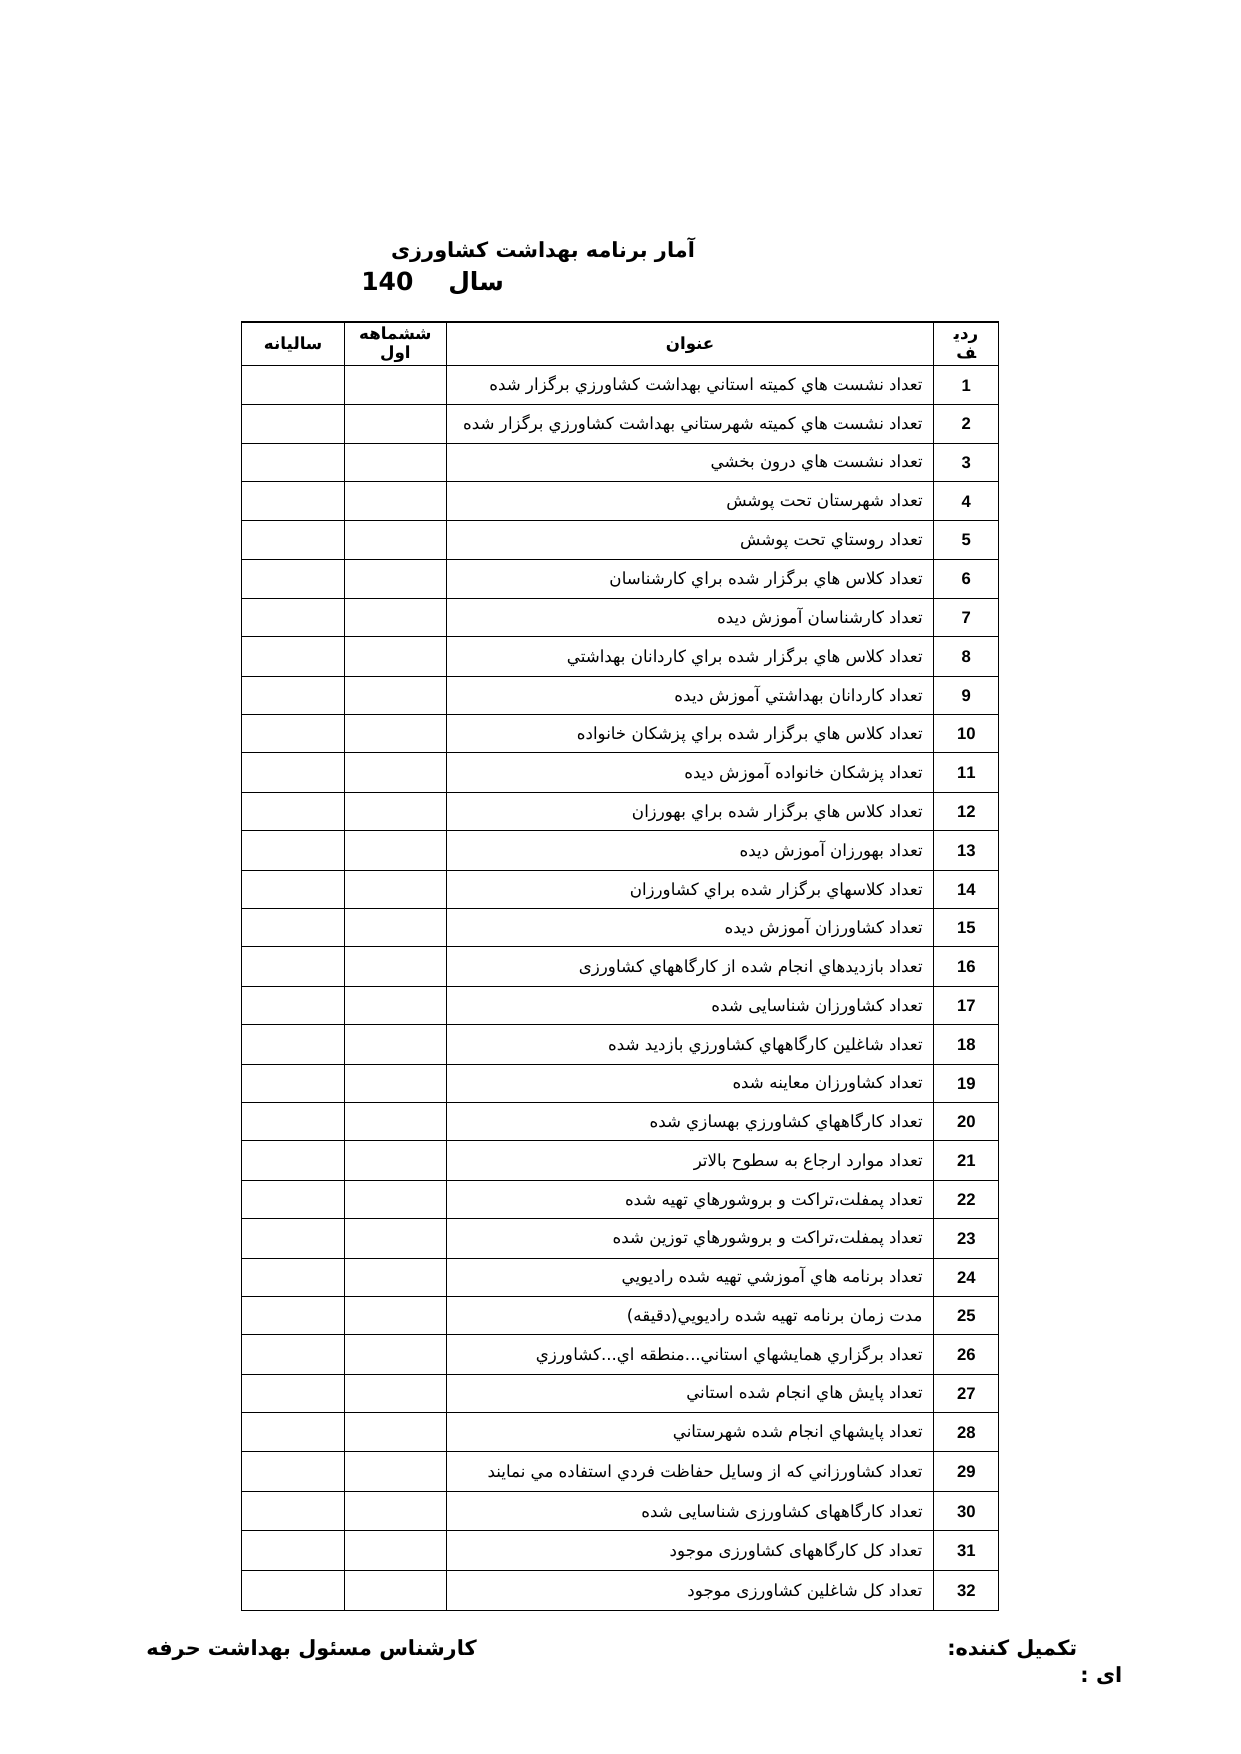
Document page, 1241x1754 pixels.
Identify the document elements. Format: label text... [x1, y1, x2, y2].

table_cell [242, 793, 344, 830]
table_cell [242, 1375, 344, 1412]
table_cell [345, 405, 446, 442]
table_cell 10 [934, 715, 998, 752]
table_cell 9 [934, 677, 998, 714]
table_cell تعداد كاردانان بهداشتي آموزش ديده [447, 677, 933, 714]
table_cell [345, 831, 446, 870]
table_cell تعداد كلاس هاي برگزار شده براي كاردانان بهداشتي [447, 637, 933, 676]
table_cell 24 [934, 1259, 998, 1296]
table_cell تعداد كلاس هاي برگزار شده براي پزشكان خانواده [447, 715, 933, 752]
table_cell [242, 909, 344, 946]
table_cell 12 [934, 793, 998, 830]
table_cell [345, 444, 446, 481]
table_cell [242, 947, 344, 986]
table_cell [345, 947, 446, 986]
table_cell 6 [934, 560, 998, 598]
table_cell [345, 1297, 446, 1334]
table_cell [242, 871, 344, 908]
table_cell تعداد کل کارگاههای کشاورزی موجود [447, 1531, 933, 1570]
table_cell تعداد روستاي تحت پوشش [447, 521, 933, 558]
table_cell تعداد برگزاري همايشهاي استاني...منطقه اي...كشاورزي [447, 1335, 933, 1373]
table_cell [242, 1103, 344, 1140]
table_cell تعداد پايشهاي انجام شده شهرستاني [447, 1413, 933, 1451]
table_cell [242, 987, 344, 1024]
table_cell [242, 1259, 344, 1296]
text تکمیل کننده: کارشناس مسئول بهداشت حرفه ای : [118, 1636, 1122, 1688]
table_cell 31 [934, 1531, 998, 1570]
table_cell مدت زمان برنامه تهيه شده راديويي(دقيقه) [447, 1297, 933, 1334]
table_cell 13 [934, 831, 998, 870]
table_cell [242, 1452, 344, 1491]
table_cell [345, 1571, 446, 1609]
table_cell 11 [934, 753, 998, 792]
table_cell تعداد نشست هاي كميته شهرستاني بهداشت كشاورزي برگزار شده [447, 405, 933, 442]
table_cell تعداد كشاورزان آموزش ديده [447, 909, 933, 946]
table_cell تعداد كارگاههاي كشاورزي بهسازي شده [447, 1103, 933, 1140]
table_cell [242, 1335, 344, 1373]
table_cell [345, 793, 446, 830]
table_cell 5 [934, 521, 998, 558]
table_cell 1 [934, 366, 998, 404]
table_cell 25 [934, 1297, 998, 1334]
table_cell [242, 1531, 344, 1570]
table_cell 3 [934, 444, 998, 481]
table_cell 30 [934, 1492, 998, 1530]
table_cell [345, 909, 446, 946]
table_cell [242, 1181, 344, 1218]
table_cell 26 [934, 1335, 998, 1373]
table_cell [345, 1335, 446, 1373]
table_cell 2 [934, 405, 998, 442]
table_cell [345, 599, 446, 636]
table_cell [242, 715, 344, 752]
table_cell [242, 482, 344, 520]
table_cell 15 [934, 909, 998, 946]
table_cell 32 [934, 1571, 998, 1609]
table_cell [242, 599, 344, 636]
table_cell 27 [934, 1375, 998, 1412]
table_cell [242, 1141, 344, 1179]
table_cell 18 [934, 1025, 998, 1063]
table_cell 29 [934, 1452, 998, 1491]
table_cell تعداد برنامه هاي آموزشي تهيه شده راديويي [447, 1259, 933, 1296]
table_cell 8 [934, 637, 998, 676]
table_cell [345, 366, 446, 404]
table_cell [345, 521, 446, 558]
table_header سالیانه [242, 323, 344, 364]
table_cell [345, 637, 446, 676]
table_cell [345, 1259, 446, 1296]
table_cell 17 [934, 987, 998, 1024]
table_header ششماهه اول [345, 323, 446, 364]
table_cell تعداد موارد ارجاع به سطوح بالاتر [447, 1141, 933, 1179]
table_cell [345, 1531, 446, 1570]
table_cell 23 [934, 1219, 998, 1257]
table_cell تعداد كلاس هاي برگزار شده براي كارشناسان [447, 560, 933, 598]
table_cell [242, 831, 344, 870]
table_cell [242, 521, 344, 558]
table_cell 14 [934, 871, 998, 908]
table_cell [345, 677, 446, 714]
table_cell 4 [934, 482, 998, 520]
table_cell [242, 366, 344, 404]
table_cell [345, 871, 446, 908]
table_cell [242, 1025, 344, 1063]
table_cell [345, 753, 446, 792]
table_cell [345, 1141, 446, 1179]
table_cell [242, 444, 344, 481]
table_cell [345, 1219, 446, 1257]
table_cell [345, 1181, 446, 1218]
table_cell تعداد شاغلين كارگاههاي كشاورزي بازديد شده [447, 1025, 933, 1063]
table_cell تعداد پزشكان خانواده آموزش ديده [447, 753, 933, 792]
table_cell تعداد پايش هاي انجام شده استاني [447, 1375, 933, 1412]
table_cell 19 [934, 1065, 998, 1102]
table_cell تعداد كلاس هاي برگزار شده براي بهورزان [447, 793, 933, 830]
table_cell 28 [934, 1413, 998, 1451]
table_cell [345, 482, 446, 520]
text آمار برنامه بهداشت کشاورزی سال 140 [118, 238, 822, 296]
table_cell [345, 1025, 446, 1063]
table_header عنوان [447, 323, 933, 364]
table_cell [242, 1297, 344, 1334]
table_cell 16 [934, 947, 998, 986]
table_cell [242, 1065, 344, 1102]
table_cell 21 [934, 1141, 998, 1179]
table_cell [345, 1413, 446, 1451]
table_cell [242, 637, 344, 676]
table_cell تعداد کارگاههای کشاورزی شناسایی شده [447, 1492, 933, 1530]
table_cell تعداد شهرستان تحت پوشش [447, 482, 933, 520]
table_cell 20 [934, 1103, 998, 1140]
table_cell تعداد نشست هاي كميته استاني بهداشت كشاورزي برگزار شده [447, 366, 933, 404]
table_cell [242, 1571, 344, 1609]
table_cell تعداد پمفلت،تراكت و بروشورهاي توزين شده [447, 1219, 933, 1257]
table_cell [345, 1492, 446, 1530]
table_cell تعداد كشاورزاني كه از وسايل حفاظت فردي استفاده مي نمايند [447, 1452, 933, 1491]
table_cell تعداد كشاورزان معاينه شده [447, 1065, 933, 1102]
table_cell تعداد پمفلت،تراكت و بروشورهاي تهيه شده [447, 1181, 933, 1218]
table_cell تعداد كلاسهاي برگزار شده براي كشاورزان [447, 871, 933, 908]
table_cell [345, 560, 446, 598]
table_cell [242, 560, 344, 598]
table_cell تعداد نشست هاي درون بخشي [447, 444, 933, 481]
table_cell [242, 1492, 344, 1530]
table_header ردیف [934, 323, 998, 364]
table_cell [242, 753, 344, 792]
table_cell تعداد بازديدهاي انجام شده از كارگاههاي کشاورزی [447, 947, 933, 986]
table_cell [345, 987, 446, 1024]
table_cell تعداد کل شاغلین کشاورزی موجود [447, 1571, 933, 1609]
table_cell [345, 1452, 446, 1491]
table_cell [242, 1413, 344, 1451]
table_cell 22 [934, 1181, 998, 1218]
table_cell [242, 405, 344, 442]
table_cell تعداد كارشناسان آموزش ديده [447, 599, 933, 636]
table_cell 7 [934, 599, 998, 636]
table_cell [345, 1375, 446, 1412]
table_cell تعداد بهورزان آموزش ديده [447, 831, 933, 870]
table_cell [345, 1103, 446, 1140]
table_cell [242, 1219, 344, 1257]
table_cell [242, 677, 344, 714]
table_cell تعداد كشاورزان شناسایی شده [447, 987, 933, 1024]
table_cell [345, 715, 446, 752]
table_cell [345, 1065, 446, 1102]
